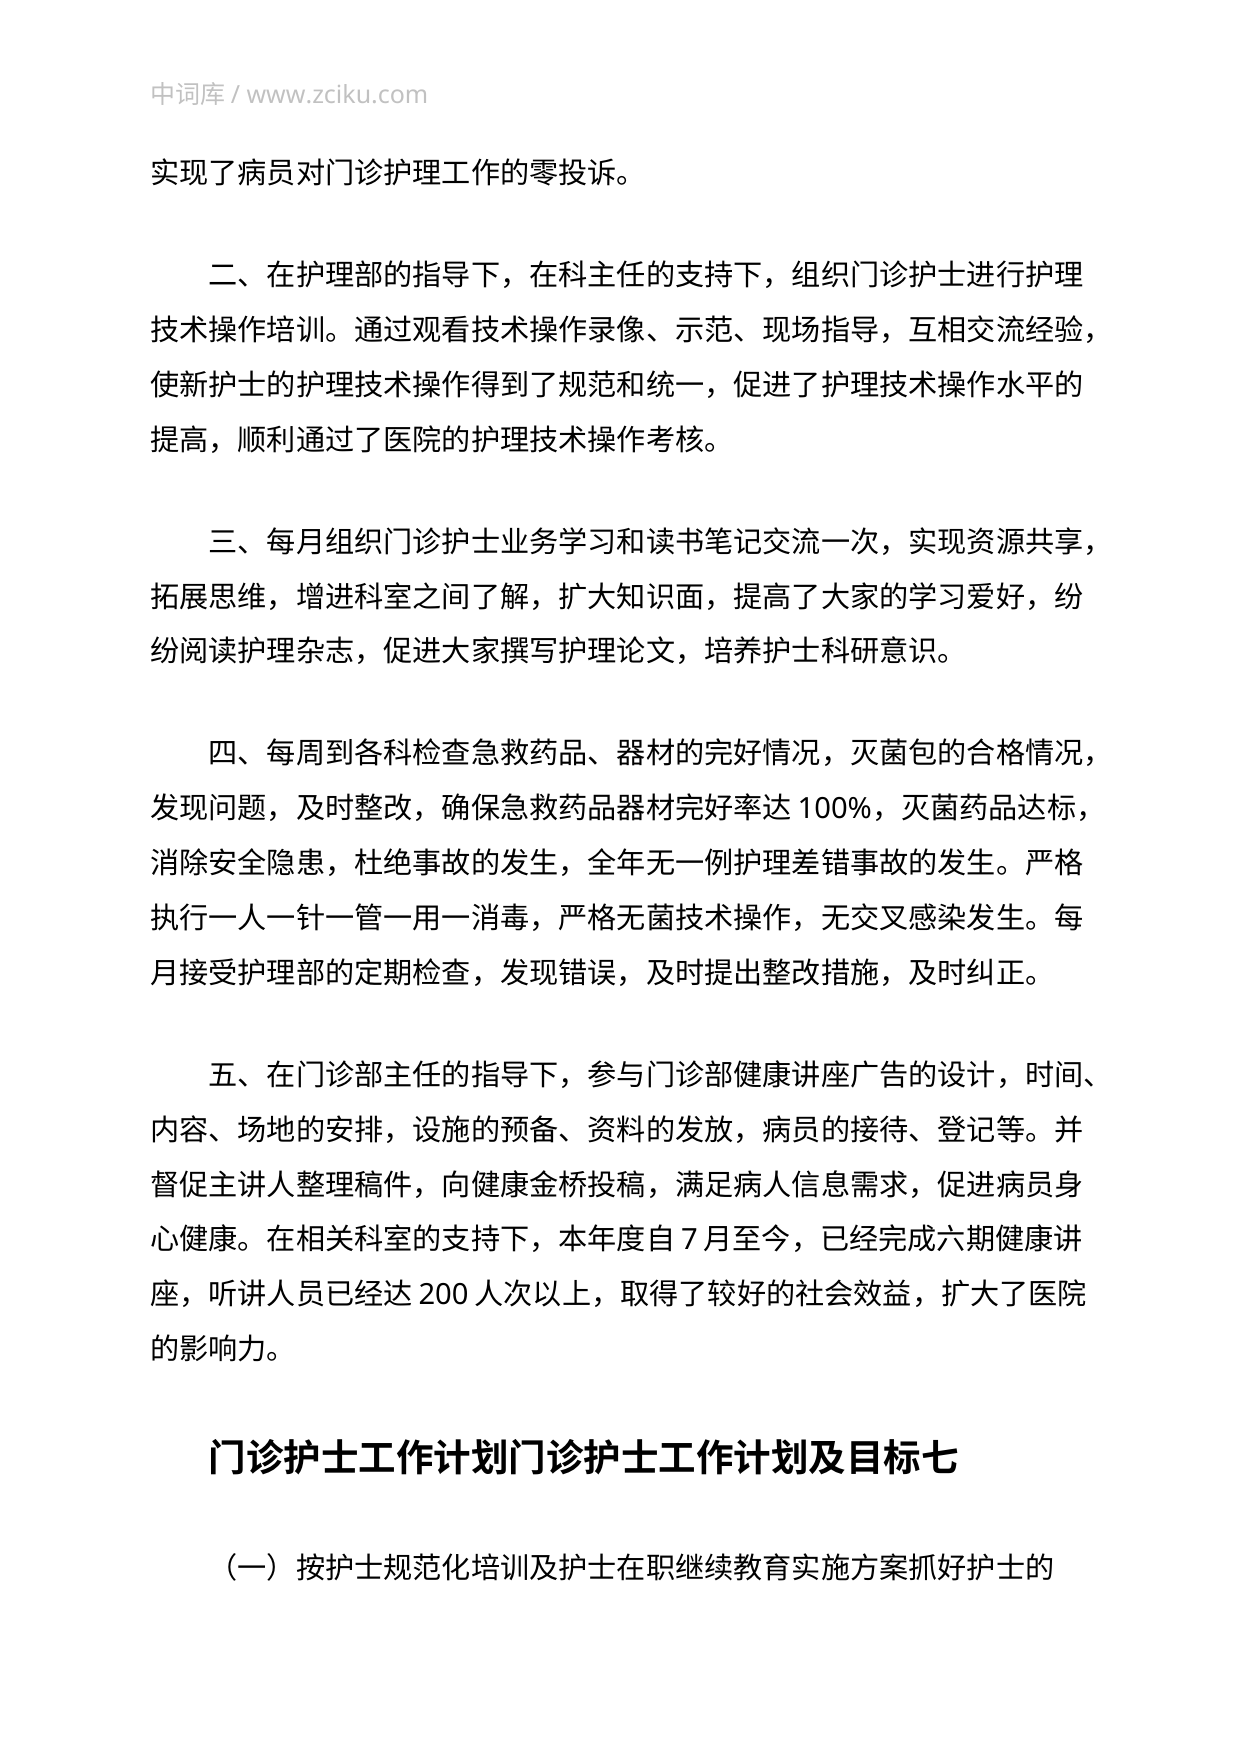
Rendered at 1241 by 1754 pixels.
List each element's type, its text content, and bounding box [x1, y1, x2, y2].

text 五、在门诊部主任的指导下，参与门诊部健康讲座广告的设计，时间、内容、场地的安排，设施的预备、资料的发放，病员的接待、登记等。并督促主讲人整理稿件，向健康金桥投稿，满足病人信息需求，促进病员身心健康。在相关科室的支持下，本年度自7月至今，已经完成六期健康讲座，听讲人员已经达200人次以上，取得了较好的社会效益，扩大了医院的影响力。 [150, 1051, 1090, 1368]
text 四、每周到各科检查急救药品、器材的完好情况，灭菌包的合格情况，发现问题，及时整改，确保急救药品器材完好率达100%，灭菌药品达标，消除安全隐患，杜绝事故的发生，全年无一例护理差错事故的发生。严格执行一人一针一管一用一消毒，严格无菌技术操作，无交叉感染发生。每月接受护理部的定期检查，发现错误，及时提出整改措施，及时纠正。 [150, 730, 1090, 992]
text 二、在护理部的指导下，在科主任的支持下，组织门诊护士进行护理技术操作培训。通过观看技术操作录像、示范、现场指导，互相交流经验，使新护士的护理技术操作得到了规范和统一，促进了护理技术操作水平的提高，顺利通过了医院的护理技术操作考核。 [150, 252, 1090, 459]
text 三、每月组织门诊护士业务学习和读书笔记交流一次，实现资源共享，拓展思维，增进科室之间了解，扩大知识面，提高了大家的学习爱好，纷纷阅读护理杂志，促进大家撰写护理论文，培养护士科研意识。 [150, 518, 1090, 670]
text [150, 1545, 1090, 1587]
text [150, 150, 1090, 192]
text 门诊护士工作计划门诊护士工作计划及目标七 [150, 1428, 1090, 1482]
